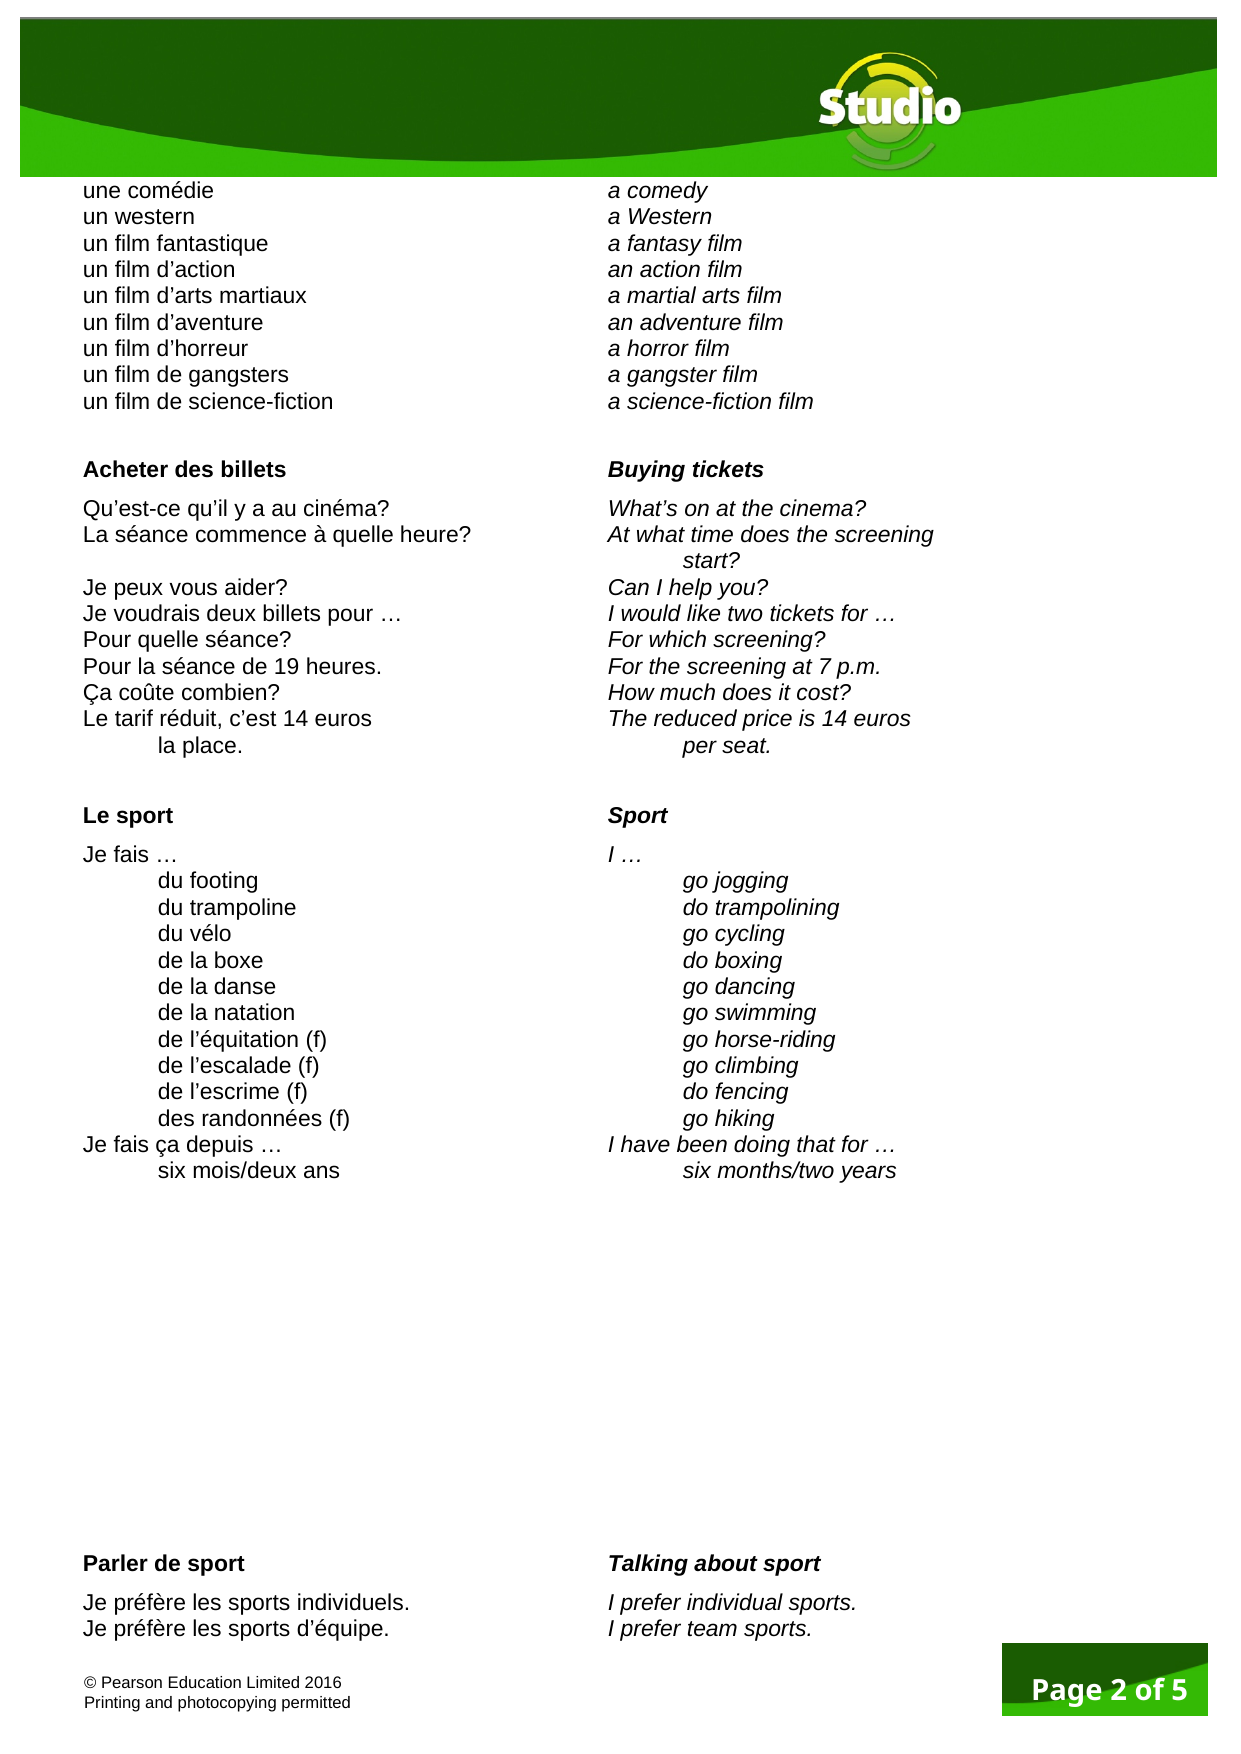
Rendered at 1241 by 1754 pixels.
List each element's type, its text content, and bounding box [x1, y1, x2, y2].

text Le tarif réduit, c’est 14 euros The reduced price is 14 euros [83, 705, 1157, 732]
text un film de science-fiction a science-fiction film [83, 388, 1157, 414]
text un film fantastique a fantasy film [83, 229, 1157, 256]
text la place. per seat. [83, 732, 1157, 758]
text un film d’action an action film [83, 256, 1157, 282]
text du footing go jogging [83, 867, 1157, 894]
text du vélo go cycling [83, 920, 1157, 947]
picture [20, 17, 1216, 177]
text un film de gangsters a gangster film [83, 361, 1157, 388]
text de la danse go dancing [83, 973, 1157, 999]
text Qu’est-ce qu’il y a au cinéma? What’s on at the cinema? [83, 494, 1157, 521]
text Pour la séance de 19 heures. For the screening at 7 p.m. [83, 653, 1157, 679]
text Je voudrais deux billets pour … I would like two tickets for … [83, 600, 1157, 626]
text start? [83, 547, 1157, 574]
text un film d’arts martiaux a martial arts film [83, 282, 1157, 308]
text Acheter des billets Buying tickets [83, 456, 1157, 482]
text de la boxe do boxing [83, 947, 1157, 973]
text du trampoline do trampolining [83, 894, 1157, 920]
text une comédie a comedy [83, 177, 1157, 203]
text de l’escalade (f) go climbing [83, 1052, 1157, 1078]
text un film d’aventure an adventure film [83, 308, 1157, 335]
text Je fais … I … [83, 841, 1157, 867]
text un film d’horreur a horror film [83, 335, 1157, 361]
picture [1002, 1643, 1208, 1716]
text six mois/deux ans six months/two years [83, 1157, 1157, 1184]
text de l’escrime (f) do fencing [83, 1078, 1157, 1105]
text Je préfère les sports individuels. I prefer individual sports. [83, 1588, 1157, 1615]
text Parler de sport Talking about sport [83, 1550, 1157, 1576]
text de l’équitation (f) go horse-riding [83, 1026, 1157, 1052]
text Ça coûte combien? How much does it cost? [83, 679, 1157, 705]
text de la natation go swimming [83, 999, 1157, 1026]
text Je fais ça depuis … I have been doing that for … [83, 1131, 1157, 1157]
text Je peux vous aider? Can I help you? [83, 574, 1157, 600]
text des randonnées (f) go hiking [83, 1105, 1157, 1131]
text un western a Western [83, 203, 1157, 229]
text La séance commence à quelle heure? At what time does the screening [83, 521, 1157, 547]
text Le sport Sport [83, 802, 1157, 829]
text Pour quelle séance? For which screening? [83, 626, 1157, 653]
text Je préfère les sports d’équipe. I prefer team sports. [83, 1615, 1157, 1641]
